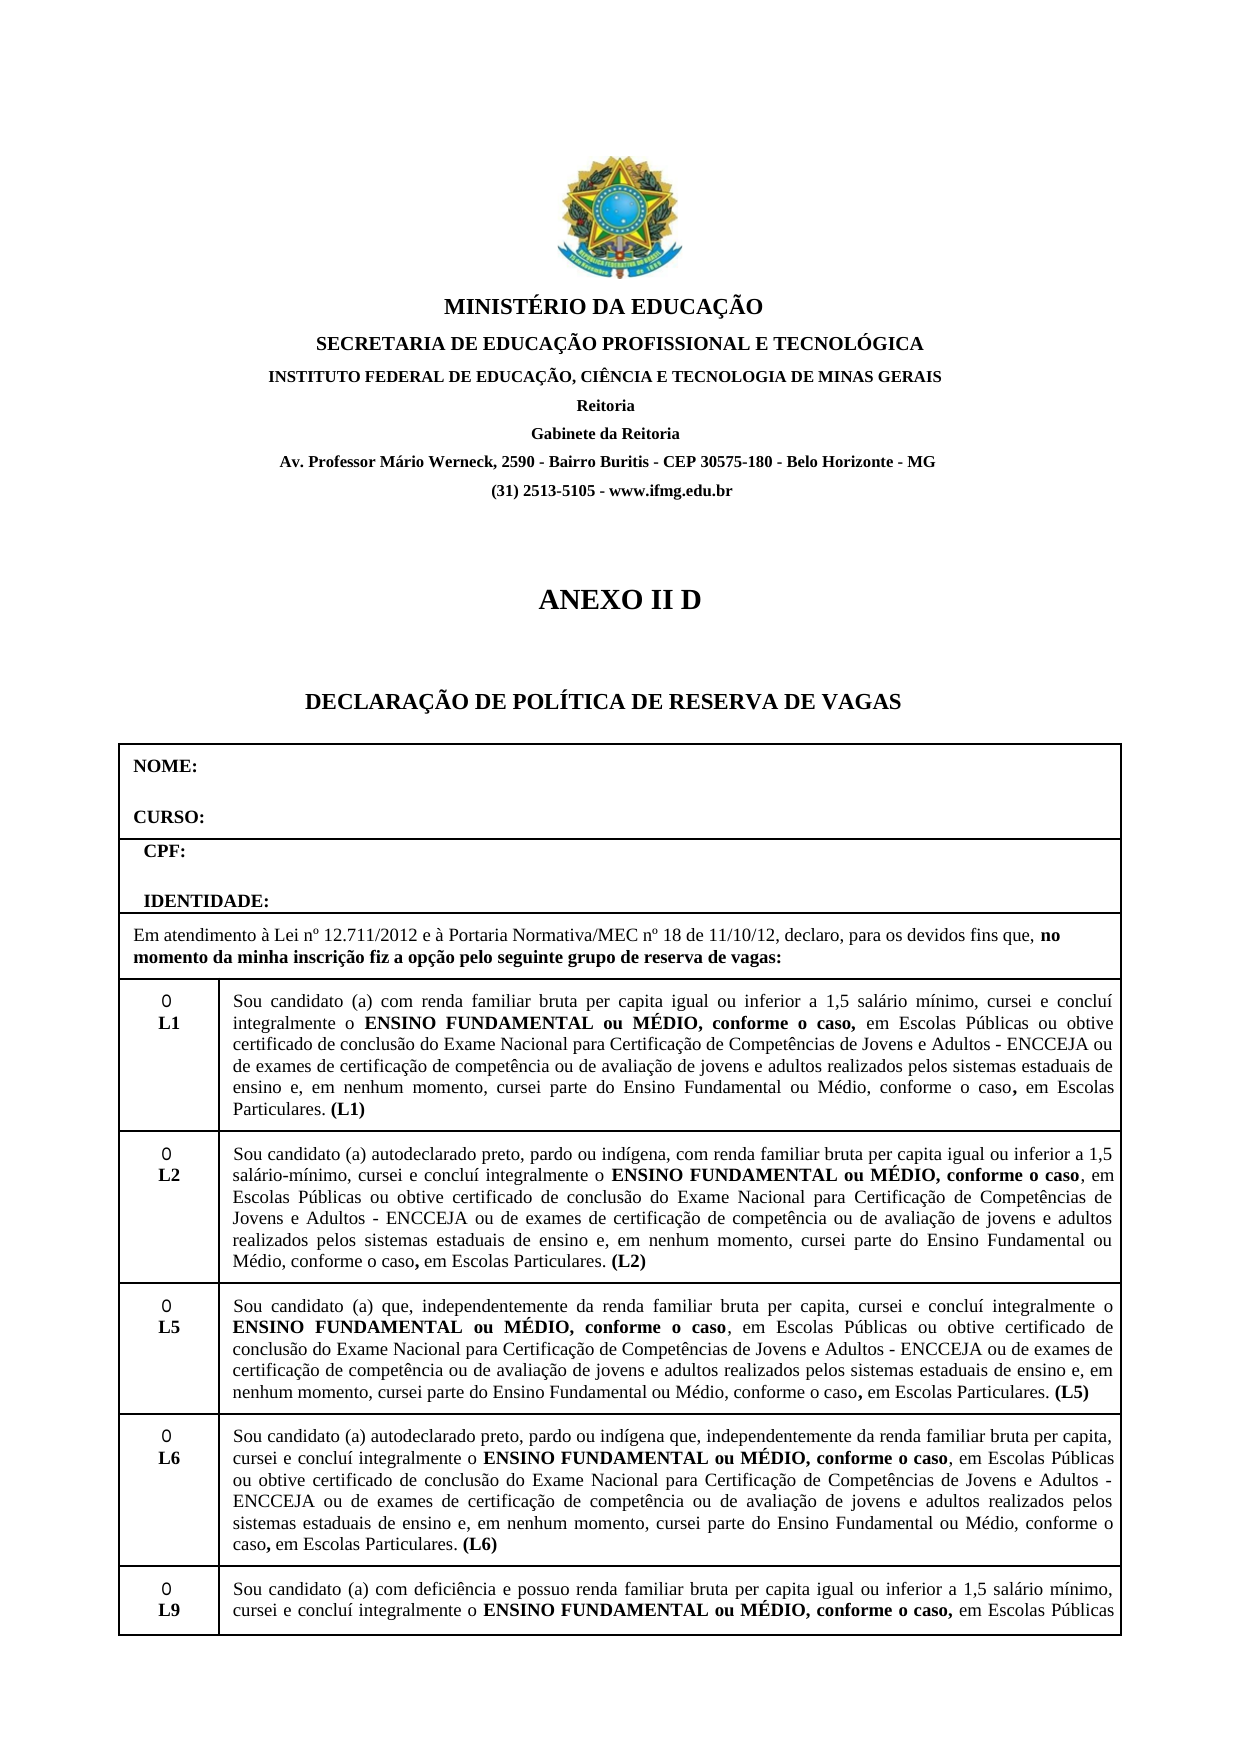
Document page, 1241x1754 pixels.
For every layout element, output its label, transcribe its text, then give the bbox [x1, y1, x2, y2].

table_header NOME: CURSO: [120, 745, 1120, 838]
table_cell Sou candidato (a) autodeclarado preto, pardo ou indígena que, independentemente da renda familiar bruta per capita, cursei e concluí integralmente o ENSINO FUNDAMENTAL ou MÉDIO, conforme o caso, em Escolas Públicas ou obtive certificado de conclusão do Exame Nacional para Certificação de Competências de Jovens e Adultos - ENCCEJA ou de exames de certificação de competência ou de avaliação de jovens e adultos realizados pelos sistemas estaduais de ensino e, em nenhum momento, cursei parte do Ensino Fundamental ou Médio, conforme o caso, em Escolas Particulares. (L6) [220, 1415, 1120, 1565]
text Reitoria [118, 395, 639, 414]
text INSTITUTO FEDERAL DE EDUCAÇÃO, CIÊNCIA E TECNOLOGIA DE MINAS GERAIS [118, 367, 946, 386]
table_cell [220, 1567, 1120, 1634]
table_cell Sou candidato (a) autodeclarado preto, pardo ou indígena, com renda familiar bruta per capita igual ou inferior a 1,5 salário-mínimo, cursei e concluí integralmente o ENSINO FUNDAMENTAL ou MÉDIO, conforme o caso, em Escolas Públicas ou obtive certificado de conclusão do Exame Nacional para Certificação de Competências de Jovens e Adultos - ENCCEJA ou de exames de certificação de competência ou de avaliação de jovens e adultos realizados pelos sistemas estaduais de ensino e, em nenhum momento, cursei parte do Ensino Fundamental ou Médio, conforme o caso, em Escolas Particulares. (L2) [220, 1132, 1120, 1282]
text MINISTÉRIO DA EDUCAÇÃO [118, 293, 769, 319]
table_cell ꣐ L6 [120, 1415, 218, 1565]
text Av. Professor Mário Werneck, 2590 - Bairro Buritis - CEP 30575-180 - Belo Horizonte - MG [118, 452, 940, 471]
text Gabinete da Reitoria [118, 424, 684, 443]
table_cell ꣐ L9 [120, 1567, 218, 1634]
text ANEXO II D [118, 582, 1122, 616]
text SECRETARIA DE EDUCAÇÃO PROFISSIONAL E TECNOLÓGICA [118, 332, 929, 355]
table_cell ꣐ L2 [120, 1132, 218, 1282]
table_cell ꣐ L1 [120, 980, 218, 1130]
table_cell Em atendimento à Lei nº 12.711/2012 e à Portaria Normativa/MEC nº 18 de 11/10/12, declaro, para os devidos fins que, no momento da minha inscrição fiz a opção pelo seguinte grupo de reserva de vagas: [120, 914, 1120, 978]
table_cell Sou candidato (a) que, independentemente da renda familiar bruta per capita, cursei e concluí integralmente o ENSINO FUNDAMENTAL ou MÉDIO, conforme o caso, em Escolas Públicas ou obtive certificado de conclusão do Exame Nacional para Certificação de Competências de Jovens e Adultos - ENCCEJA ou de exames de certificação de competência ou de avaliação de jovens e adultos realizados pelos sistemas estaduais de ensino e, em nenhum momento, cursei parte do Ensino Fundamental ou Médio, conforme o caso, em Escolas Particulares. (L5) [220, 1284, 1120, 1413]
table_cell CPF: IDENTIDADE: [120, 840, 1120, 912]
table_cell ꣐ L5 [120, 1284, 218, 1413]
text DECLARAÇÃO DE POLÍTICA DE RESERVA DE VAGAS [118, 688, 908, 714]
table_cell Sou candidato (a) com renda familiar bruta per capita igual ou inferior a 1,5 salário mínimo, cursei e concluí integralmente o ENSINO FUNDAMENTAL ou MÉDIO, conforme o caso, em Escolas Públicas ou obtive certificado de conclusão do Exame Nacional para Certificação de Competências de Jovens e Adultos - ENCCEJA ou de exames de certificação de competência ou de avaliação de jovens e adultos realizados pelos sistemas estaduais de ensino e, em nenhum momento, cursei parte do Ensino Fundamental ou Médio, conforme o caso, em Escolas Particulares. (L1) [220, 980, 1120, 1130]
text (31) 2513-5105 - www.ifmg.edu.br [118, 480, 732, 499]
picture [557, 156, 683, 279]
